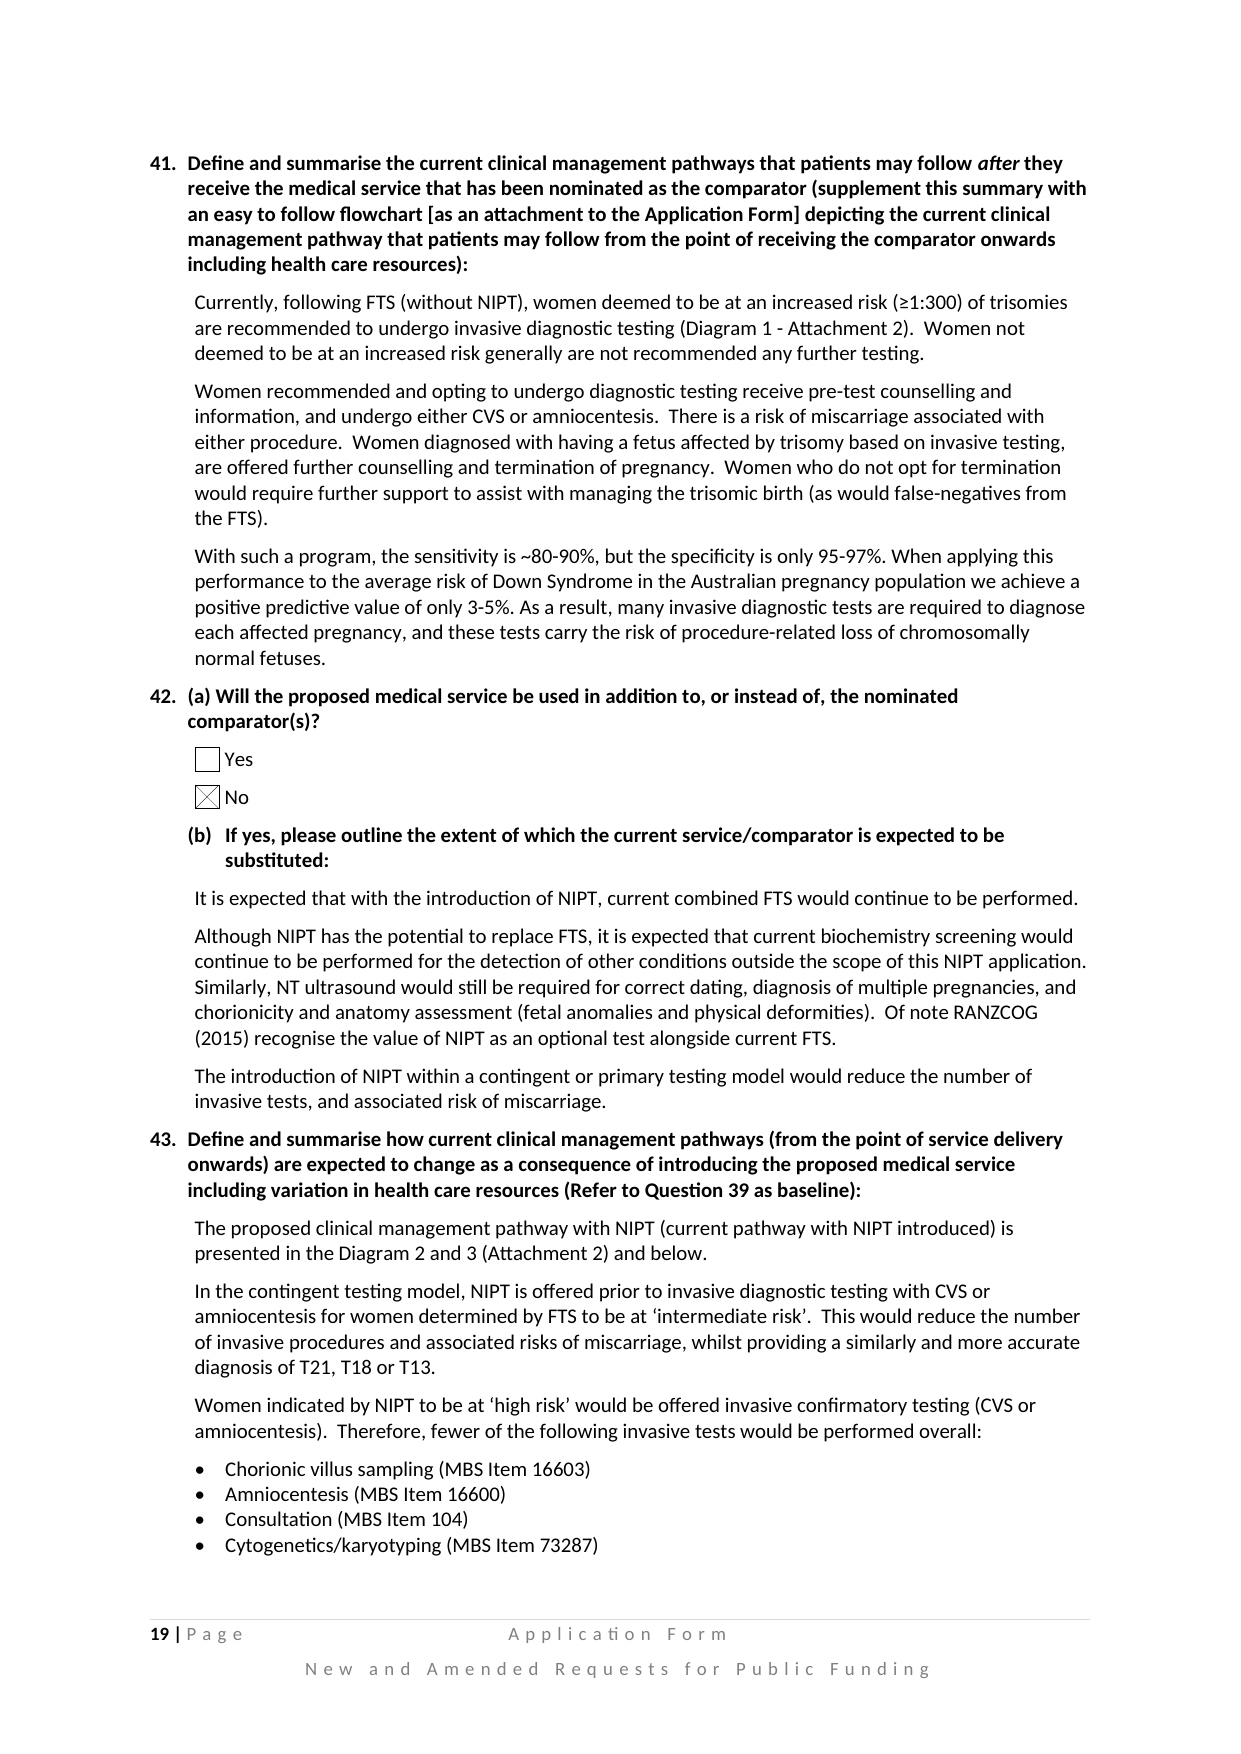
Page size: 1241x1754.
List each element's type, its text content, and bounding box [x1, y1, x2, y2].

subtitle (a) Will the proposed medical service be used in addition to, or instead of, the nominated comparator(s)? [150, 683, 1090, 734]
text It is expected that with the introduction of NIPT, current combined FTS would continue to be performed. [194, 885, 1090, 911]
text The introduction of NIPT within a contingent or primary testing model would reduce the number of invasive tests, and associated risk of miscarriage. [194, 1063, 1090, 1114]
list • Amniocentesis (MBS Item 16600) [194, 1481, 1090, 1507]
subtitle Define and summarise how current clinical management pathways (from the point of service delivery onwards) are expected to change as a consequence of introducing the proposed medical service including variation in health care resources (Refer to Question 39 as baseline): [150, 1126, 1090, 1202]
list • Consultation (MBS Item 104) [194, 1507, 1090, 1532]
subtitle Define and summarise the current clinical management pathways that patients may follow after they receive the medical service that has been nominated as the comparator (supplement this summary with an easy to follow flowchart [as an attachment to the Application Form] depicting the current clinical management pathway that patients may follow from the point of receiving the comparator onwards including health care resources): [150, 150, 1090, 277]
text Women indicated by NIPT to be at ‘high risk’ would be offered invasive confirmatory testing (CVS or amniocentesis). Therefore, fewer of the following invasive tests would be performed overall: [194, 1392, 1090, 1443]
text With such a program, the sensitivity is ~80-90%, but the specificity is only 95-97%. When applying this performance to the average risk of Down Syndrome in the Australian pregnancy population we achieve a positive predictive value of only 3-5%. As a result, many invasive diagnostic tests are required to diagnose each affected pregnancy, and these tests carry the risk of procedure-related loss of chromosomally normal fetuses. [194, 543, 1090, 670]
list • Chorionic villus sampling (MBS Item 16603) [194, 1456, 1090, 1481]
list • Cytogenetics/karyotyping (MBS Item 73287) [194, 1532, 1090, 1557]
text Although NIPT has the potential to replace FTS, it is expected that current biochemistry screening would continue to be performed for the detection of other conditions outside the scope of this NIPT application. Similarly, NT ultrasound would still be required for correct dating, diagnosis of multiple pregnancies, and chorionicity and anatomy assessment (fetal anomalies and physical deformities). Of note RANZCOG (2015) recognise the value of NIPT as an optional test alongside current FTS. [194, 923, 1090, 1050]
text No [194, 784, 1090, 809]
text Women recommended and opting to undergo diagnostic testing receive pre-test counselling and information, and undergo either CVS or amniocentesis. There is a risk of miscarriage associated with either procedure. Women diagnosed with having a fetus affected by trisomy based on invasive testing, are offered further counselling and termination of pregnancy. Women who do not opt for termination would require further support to assist with managing the trisomic birth (as would false-negatives from the FTS). [194, 378, 1090, 531]
text In the contingent testing model, NIPT is offered prior to invasive diagnostic testing with CVS or amniocentesis for women determined by FTS to be at ‘intermediate risk’. This would reduce the number of invasive procedures and associated risks of miscarriage, whilst providing a similarly and more accurate diagnosis of T21, T18 or T13. [194, 1278, 1090, 1380]
subtitle If yes, please outline the extent of which the current service/comparator is expected to be substituted: [187, 822, 1090, 873]
text Currently, following FTS (without NIPT), women deemed to be at an increased risk (≥1:300) of trisomies are recommended to undergo invasive diagnostic testing (Diagram 1 - Attachment 2). Women not deemed to be at an increased risk generally are not recommended any further testing. [194, 289, 1090, 366]
text The proposed clinical management pathway with NIPT (current pathway with NIPT introduced) is presented in the Diagram 2 and 3 (Attachment 2) and below. [194, 1215, 1090, 1266]
text Yes [194, 746, 1090, 772]
